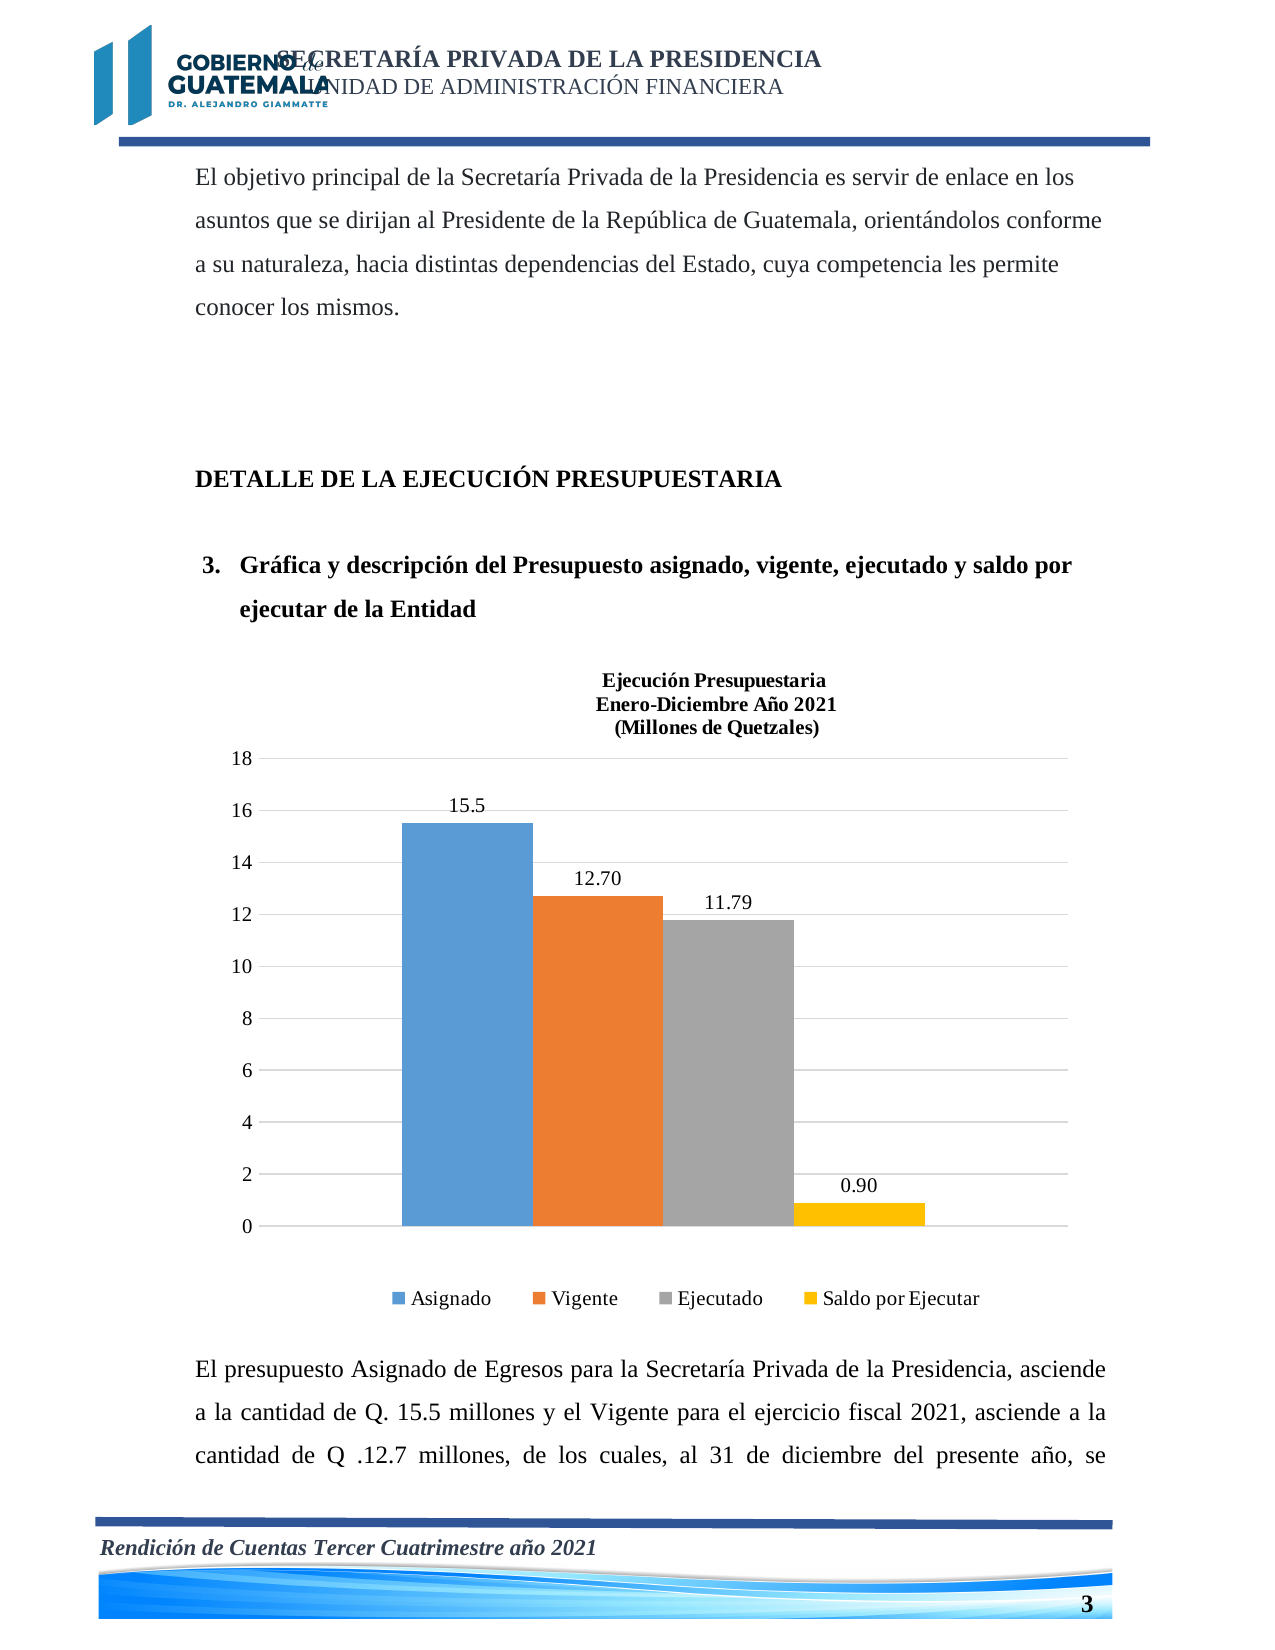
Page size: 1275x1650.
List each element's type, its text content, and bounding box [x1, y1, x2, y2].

list Gráfica y descripción del Presupuesto asignado, vigente, ejecutado y saldo por ejecutar de la Entidad [202, 551, 1107, 622]
list DETALLE DE LA EJECUCIÓN PRESUPUESTARIA [195, 464, 1107, 493]
picture [98, 1562, 1113, 1619]
picture [93, 25, 329, 126]
list El objetivo principal de la Secretaría Privada de la Presidencia es servir de enlace en los asuntos que se dirijan al Presidente de la República de Guatemala, orientándolos conforme a su naturaleza, hacia distintas dependencias del Estado, cuya competencia les permite conocer los mismos. [195, 162, 1107, 321]
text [195, 1354, 1107, 1469]
